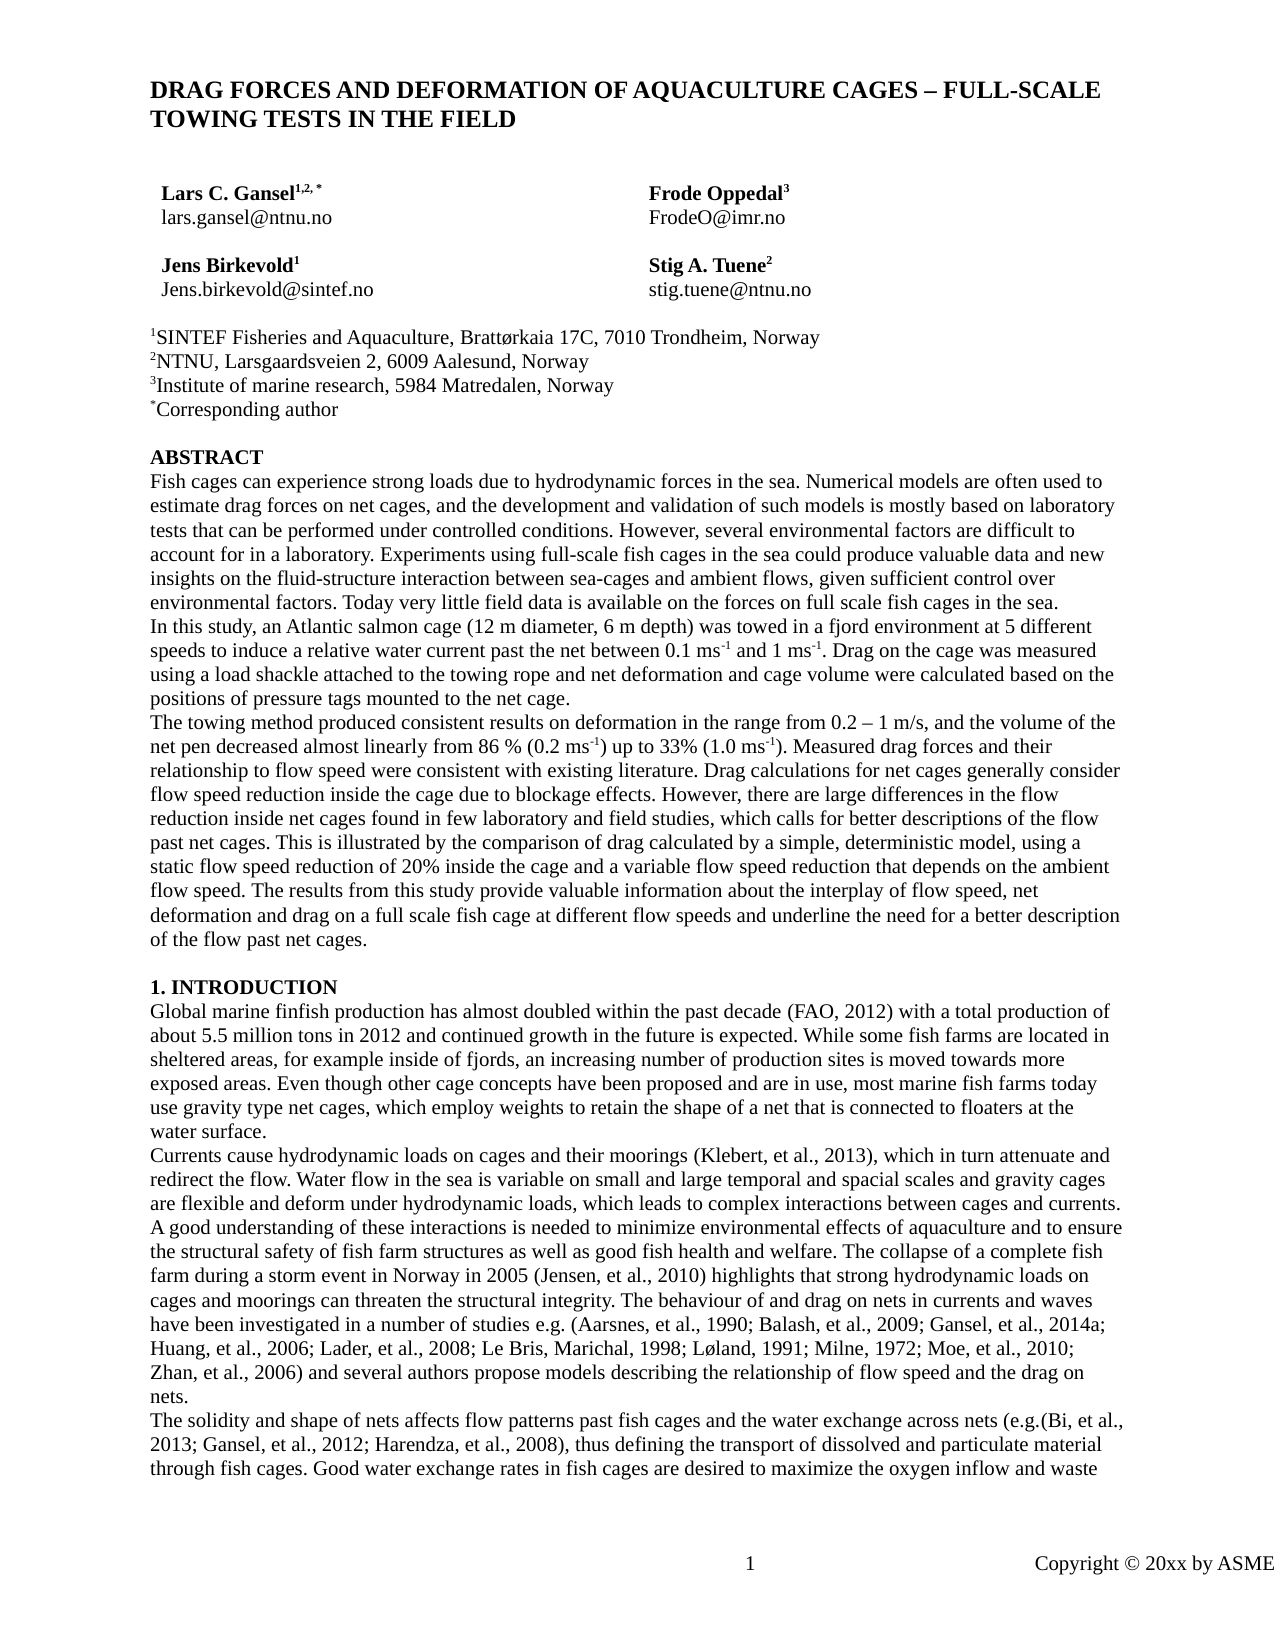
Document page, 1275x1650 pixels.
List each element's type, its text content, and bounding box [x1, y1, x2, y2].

title Drag Forces and deformation of aquaculture cages – full-scale towing tests in the field [150, 75, 1125, 132]
table_header Frode Oppedal3 FrodeO@imr.no [638, 181, 1125, 229]
table_header Stig A. Tuene2 stig.tuene@ntnu.no [638, 253, 1125, 301]
text The towing method produced consistent results on deformation in the range from 0.2 – 1 m/s, and the volume of the net pen decreased almost linearly from 86 % (0.2 ms-1) up to 33% (1.0 ms-1). Measured drag forces and their relationship to flow speed were consistent with existing literature. Drag calculations for net cages generally consider flow speed reduction inside the cage due to blockage effects. However, there are large differences in the flow reduction inside net cages found in few laboratory and field studies, which calls for better descriptions of the flow past net cages. This is illustrated by the comparison of drag calculated by a simple, deterministic model, using a static flow speed reduction of 20% inside the cage and a variable flow speed reduction that depends on the ambient flow speed. The results from this study provide valuable information about the interplay of flow speed, net deformation and drag on a full scale fish cage at different flow speeds and underline the need for a better description of the flow past net cages. [150, 710, 1125, 951]
table_header Jens Birkevold1 Jens.birkevold@sintef.no [150, 253, 637, 301]
text Global marine finfish production has almost doubled within the past decade (FAO, 2012) with a total production of about 5.5 million tons in 2012 and continued growth in the future is expected. While some fish farms are located in sheltered areas, for example inside of fjords, an increasing number of production sites is moved towards more exposed areas. Even though other cage concepts have been proposed and are in use, most marine fish farms today use gravity type net cages, which employ weights to retain the shape of a net that is connected to floaters at the water surface. [150, 999, 1125, 1143]
table_header Lars C. Gansel1,2, * lars.gansel@ntnu.no [150, 181, 637, 229]
text In this study, an Atlantic salmon cage (12 m diameter, 6 m depth) was towed in a fjord environment at 5 different speeds to induce a relative water current past the net between 0.1 ms-1 and 1 ms-1. Drag on the cage was measured using a load shackle attached to the towing rope and net deformation and cage volume were calculated based on the positions of pressure tags mounted to the net cage. [150, 614, 1125, 710]
text 3Institute of marine research, 5984 Matredalen, Norway [150, 373, 1125, 397]
text Fish cages can experience strong loads due to hydrodynamic forces in the sea. Numerical models are often used to estimate drag forces on net cages, and the development and validation of such models is mostly based on laboratory tests that can be performed under controlled conditions. However, several environmental factors are difficult to account for in a laboratory. Experiments using full-scale fish cages in the sea could produce valuable data and new insights on the fluid-structure interaction between sea-cages and ambient flows, given sufficient control over environmental factors. Today very little field data is available on the forces on full scale fish cages in the sea. [150, 469, 1125, 614]
text INTRODUCTION [150, 975, 1125, 999]
text 2NTNU, Larsgaardsveien 2, 6009 Aalesund, Norway [150, 349, 1125, 373]
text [150, 1408, 1125, 1480]
text 1SINTEF Fisheries and Aquaculture, Brattørkaia 17C, 7010 Trondheim, Norway [150, 325, 1125, 349]
text Currents cause hydrodynamic loads on cages and their moorings (Klebert, et al., 2013), which in turn attenuate and redirect the flow. Water flow in the sea is variable on small and large temporal and spacial scales and gravity cages are flexible and deform under hydrodynamic loads, which leads to complex interactions between cages and currents. A good understanding of these interactions is needed to minimize environmental effects of aquaculture and to ensure the structural safety of fish farm structures as well as good fish health and welfare. The collapse of a complete fish farm during a storm event in Norway in 2005 (Jensen, et al., 2010) highlights that strong hydrodynamic loads on cages and moorings can threaten the structural integrity. The behaviour of and drag on nets in currents and waves have been investigated in a number of studies e.g. (Aarsnes, et al., 1990; Balash, et al., 2009; Gansel, et al., 2014a; Huang, et al., 2006; Lader, et al., 2008; Le Bris, Marichal, 1998; Løland, 1991; Milne, 1972; Moe, et al., 2010; Zhan, et al., 2006) and several authors propose models describing the relationship of flow speed and the drag on nets. [150, 1143, 1125, 1408]
title *Corresponding author [150, 397, 1125, 421]
title Abstract [150, 445, 1125, 469]
